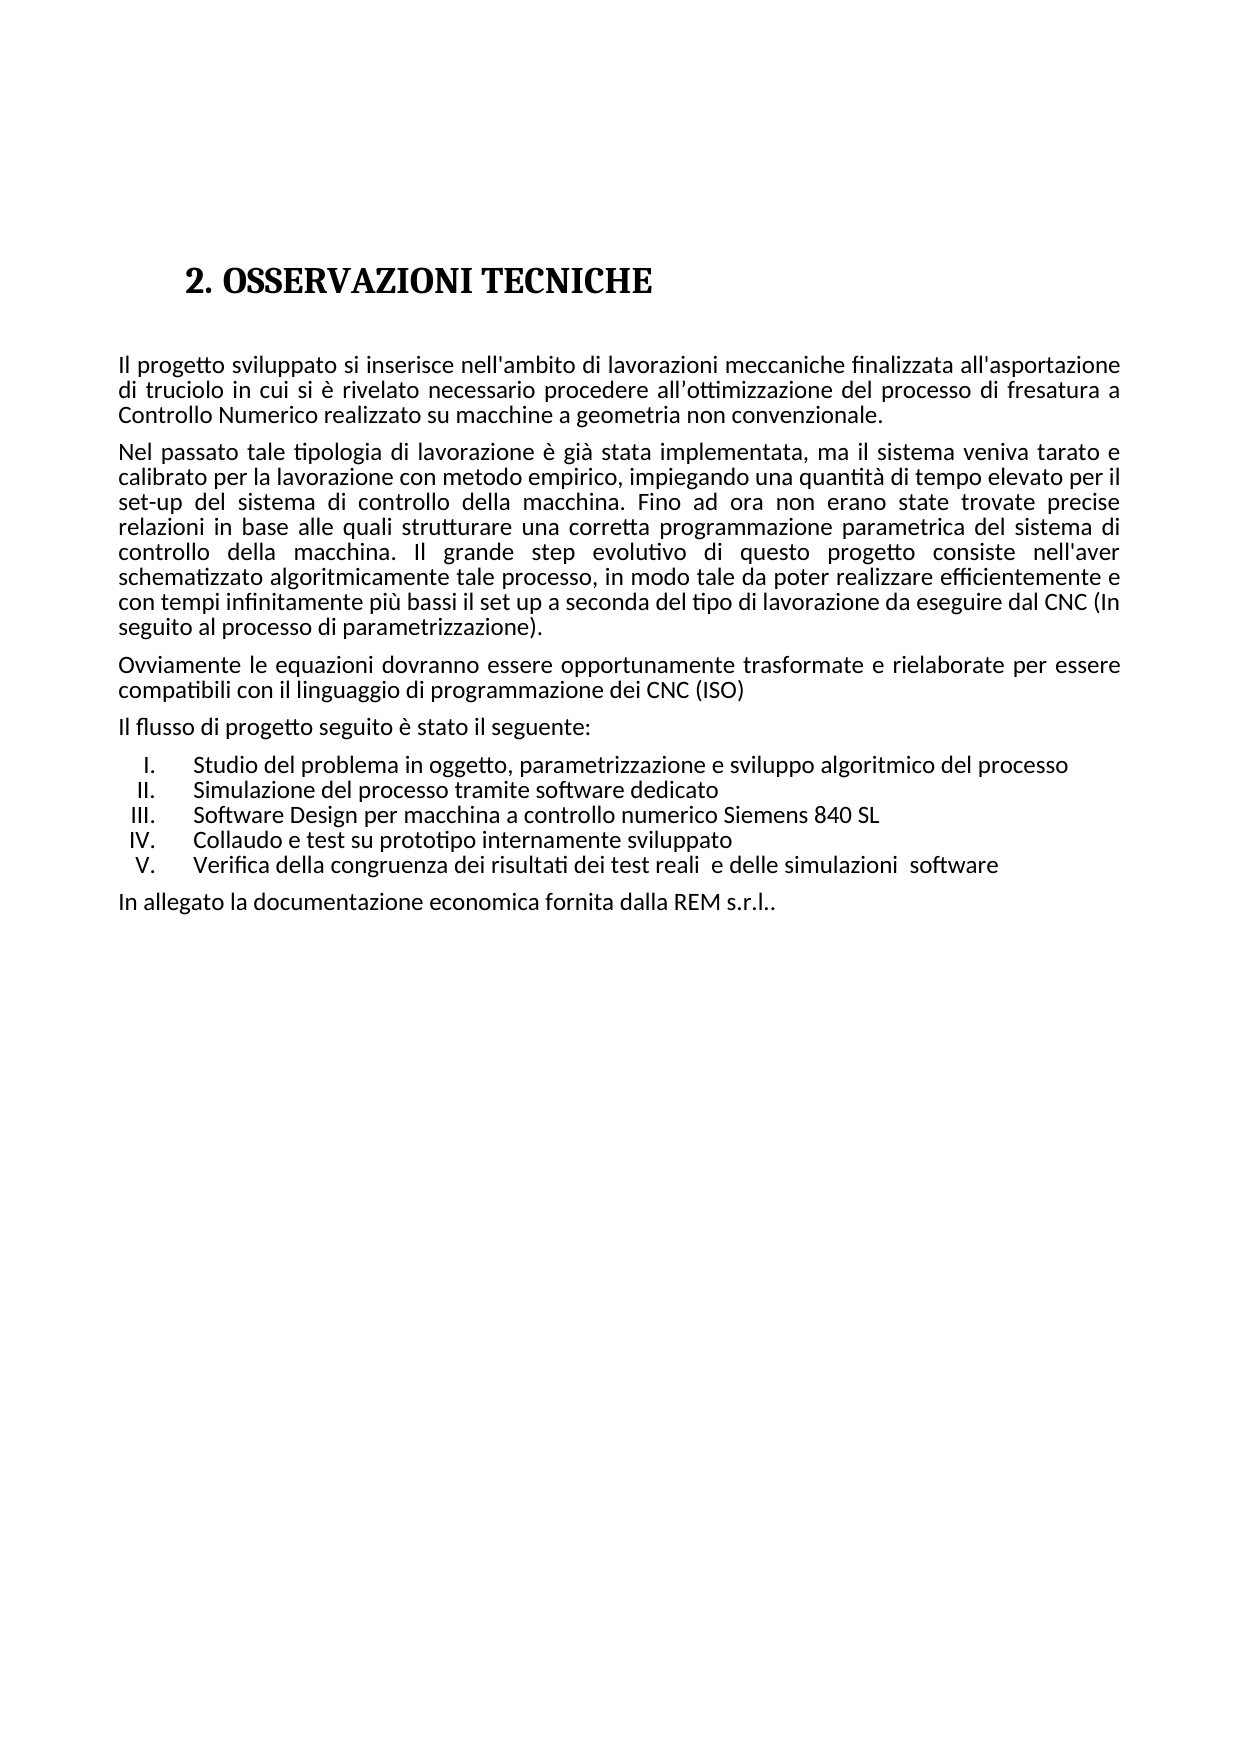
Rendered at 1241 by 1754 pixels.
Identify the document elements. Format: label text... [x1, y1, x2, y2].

subtitle OSSERVAZIONI TECNICHE [185, 260, 1122, 303]
list Simulazione del processo tramite software dedicato [156, 778, 1122, 803]
list Software Design per macchina a controllo numerico Siemens 840 SL [156, 803, 1122, 828]
text Nel passato tale tipologia di lavorazione è già stata implementata, ma il sistema veniva tarato e calibrato per la lavorazione con metodo empirico, impiegando una quantità di tempo elevato per il set-up del sistema di controllo della macchina. Fino ad ora non erano state trovate precise relazioni in base alle quali strutturare una corretta programmazione parametrica del sistema di controllo della macchina. Il grande step evolutivo di questo progetto consiste nell'aver schematizzato algoritmicamente tale processo, in modo tale da poter realizzare efficientemente e con tempi infinitamente più bassi il set up a seconda del tipo di lavorazione da eseguire dal CNC (In seguito al processo di parametrizzazione). [118, 441, 1122, 641]
list Studio del problema in oggetto, parametrizzazione e sviluppo algoritmico del processo [156, 753, 1122, 778]
list Collaudo e test su prototipo internamente sviluppato [156, 828, 1122, 853]
text Il flusso di progetto seguito è stato il seguente: [118, 716, 1122, 741]
list Verifica della congruenza dei risultati dei test reali e delle simulazioni software [156, 853, 1122, 878]
text Il progetto sviluppato si inserisce nell'ambito di lavorazioni meccaniche finalizzata all'asportazione di truciolo in cui si è rivelato necessario procedere all’ottimizzazione del processo di fresatura a Controllo Numerico realizzato su macchine a geometria non convenzionale. [118, 353, 1122, 428]
text In allegato la documentazione economica fornita dalla REM s.r.l.. [118, 891, 1122, 916]
text Ovviamente le equazioni dovranno essere opportunamente trasformate e rielaborate per essere compatibili con il linguaggio di programmazione dei CNC (ISO) [118, 653, 1122, 703]
